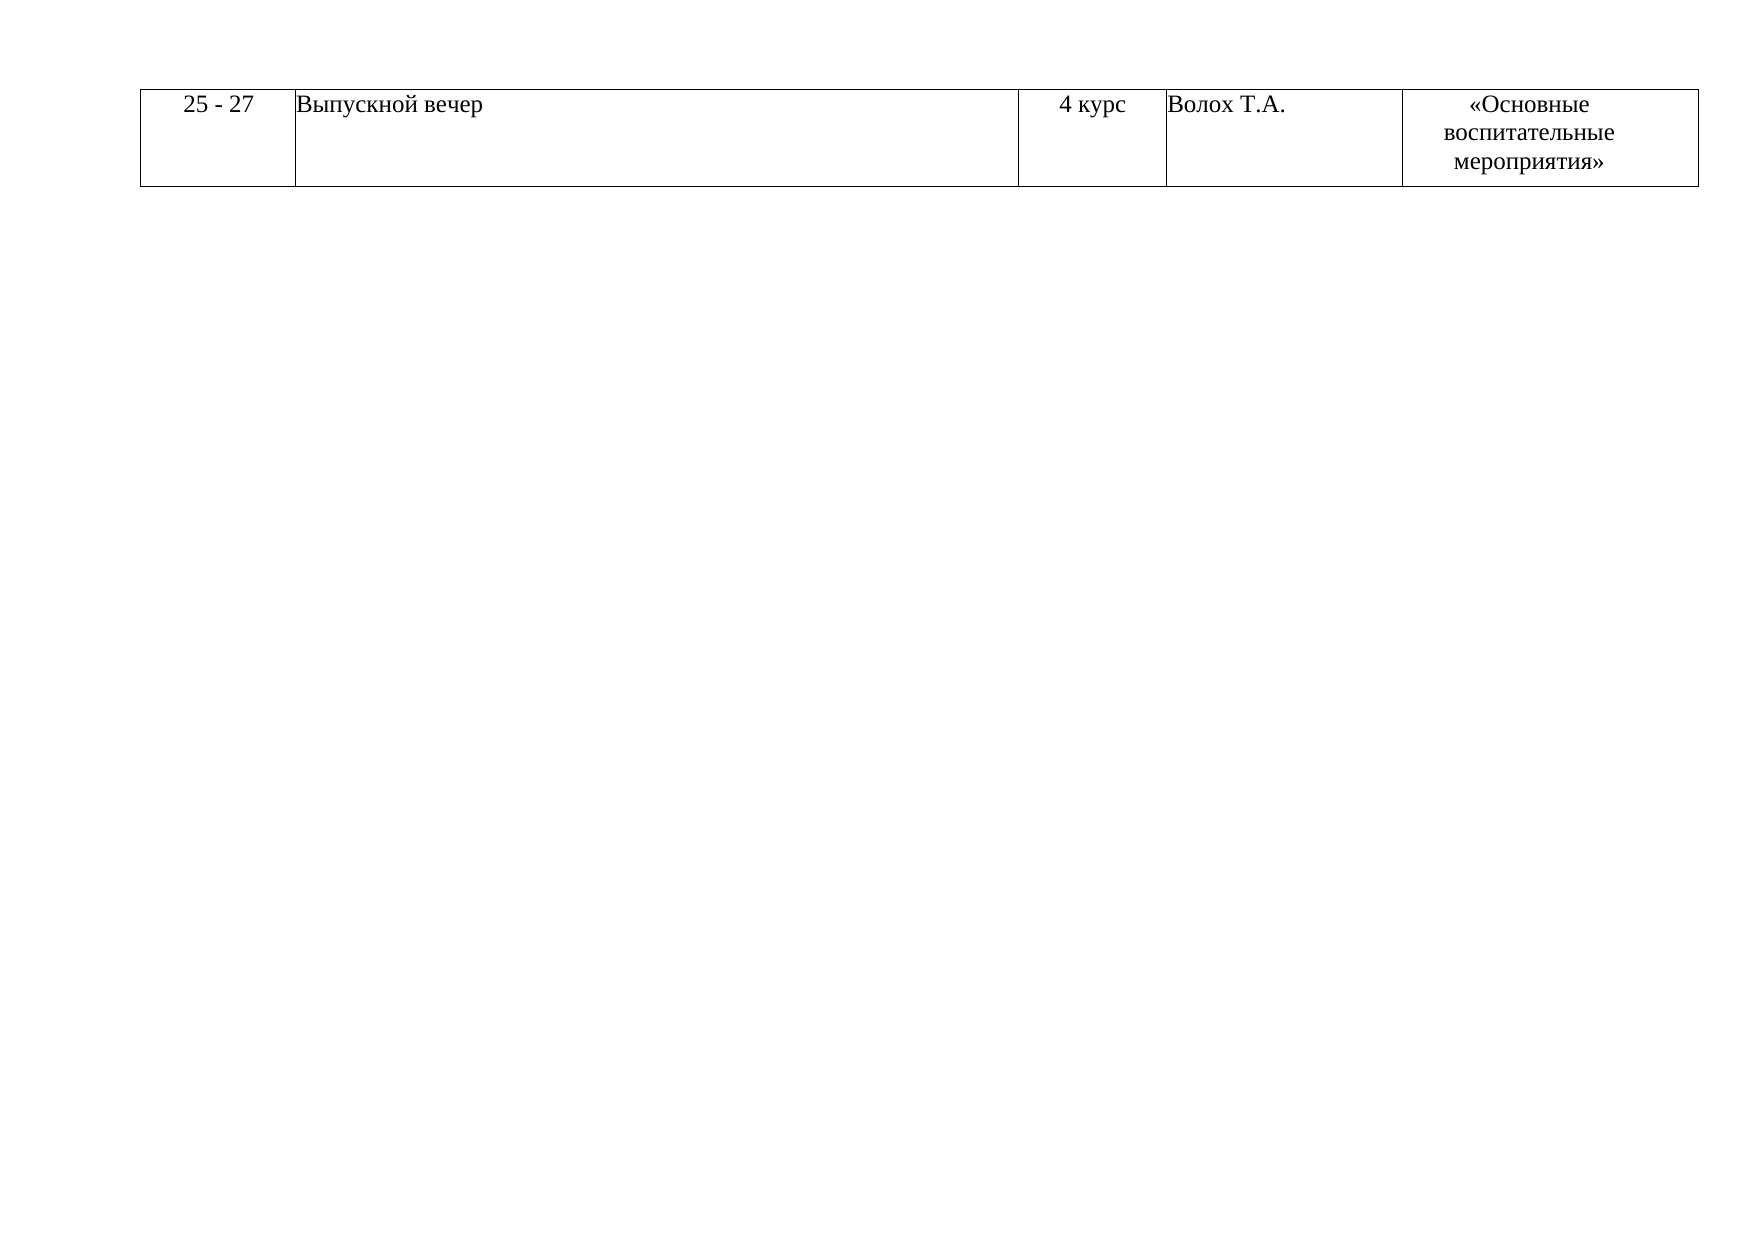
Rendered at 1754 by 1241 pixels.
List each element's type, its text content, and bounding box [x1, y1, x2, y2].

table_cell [1403, 90, 1698, 186]
table_cell Волох Т.А. [1167, 90, 1402, 186]
table_cell 25 - 27 [141, 90, 295, 186]
table_cell Выпускной вечер [296, 90, 1018, 186]
table_cell 4 курс [1019, 90, 1166, 186]
